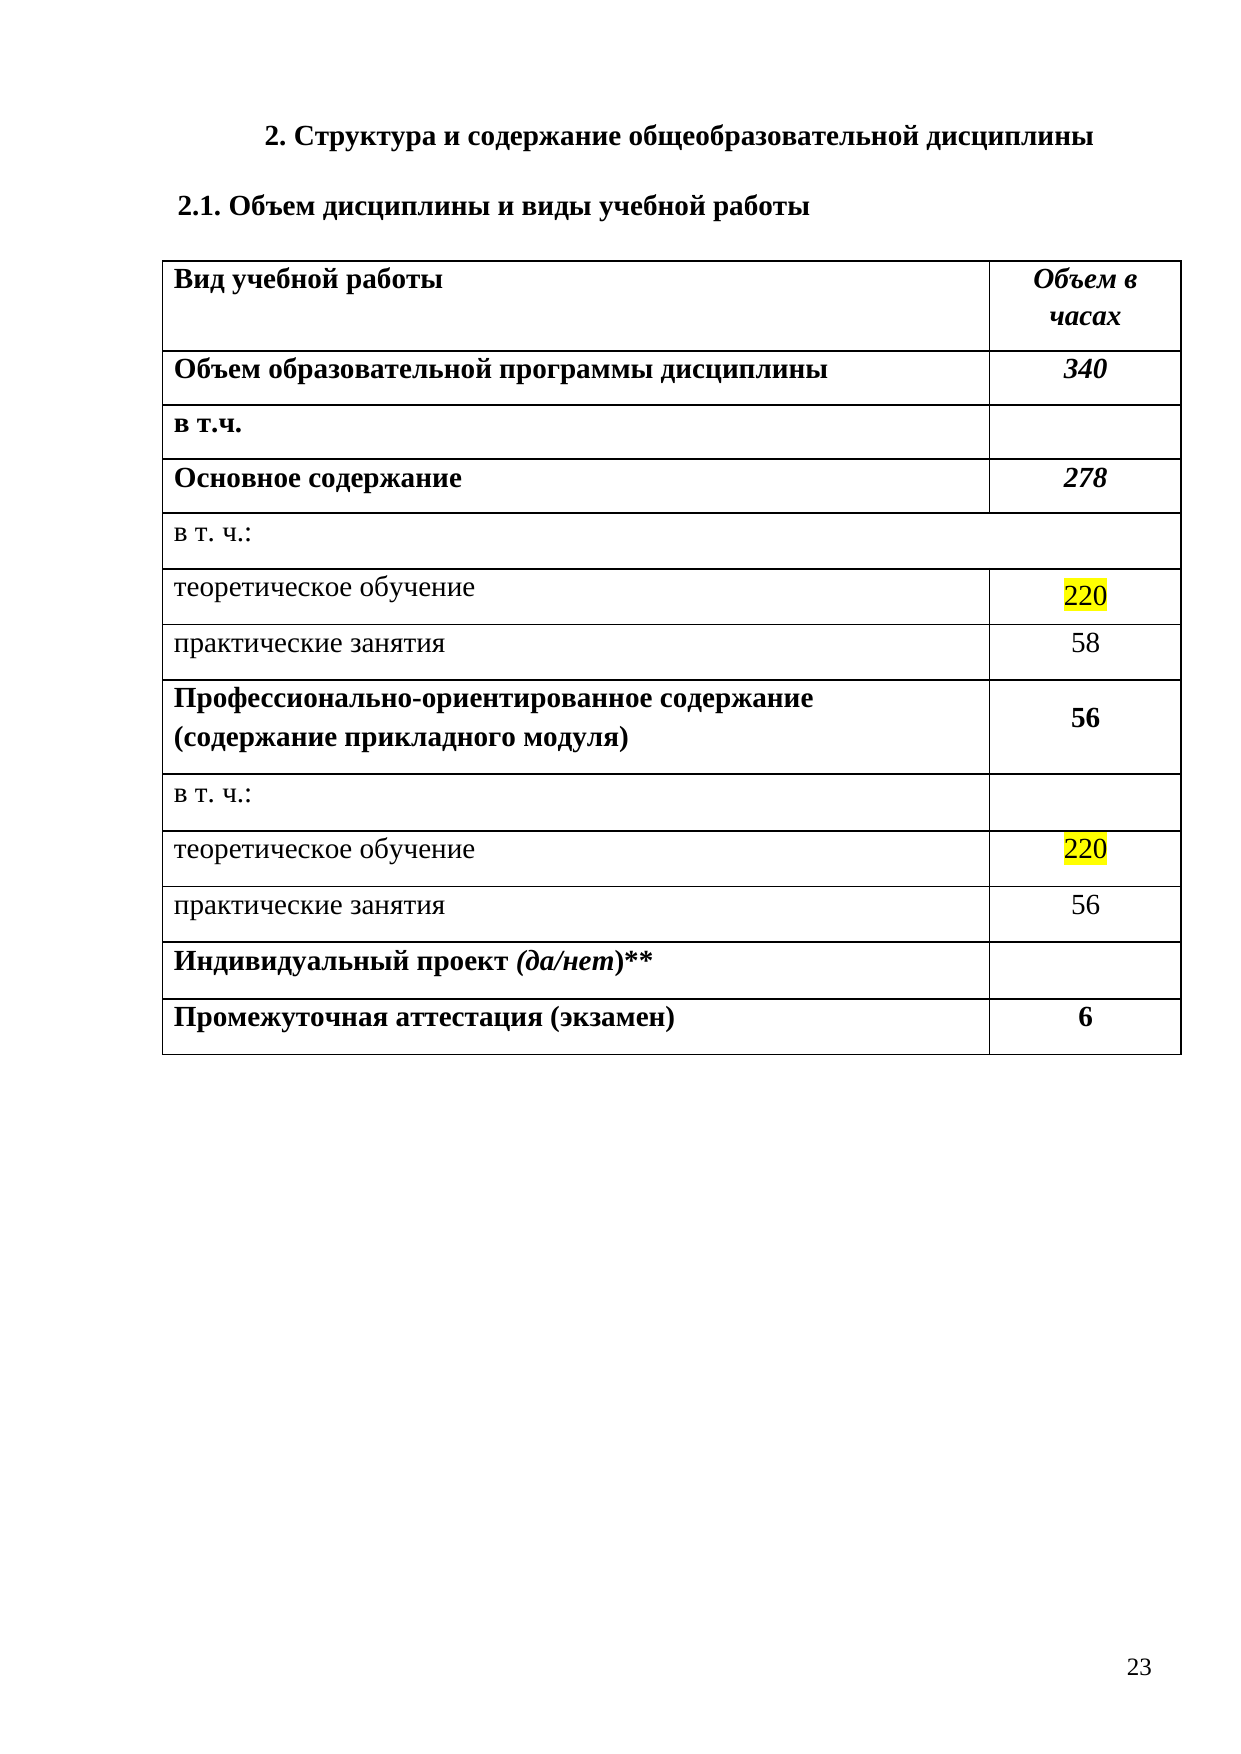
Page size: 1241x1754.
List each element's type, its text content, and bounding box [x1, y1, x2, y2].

table_cell Индивидуальный проект (да/нет)** [163, 943, 989, 998]
table_cell 56 [990, 887, 1180, 941]
table_cell [990, 406, 1180, 458]
table_cell практические занятия [163, 625, 989, 679]
table_cell Основное содержание [163, 460, 989, 512]
text 2.1. Объем дисциплины и виды учебной работы [177, 188, 1152, 221]
table_cell Объем образовательной программы дисциплины [163, 352, 989, 404]
table_header Вид учебной работы [163, 262, 989, 350]
table_cell Промежуточная аттестация (экзамен) [163, 1000, 989, 1054]
table_cell 56 [990, 681, 1180, 773]
table_cell 58 [990, 625, 1180, 679]
table_header Объем в часах [990, 262, 1180, 350]
table_cell в т. ч.: [163, 775, 989, 830]
table_cell 220 [990, 832, 1180, 886]
table_cell теоретическое обучение [163, 570, 989, 623]
table_cell [990, 943, 1180, 998]
table_cell Профессионально-ориентированное содержание (содержание прикладного модуля) [163, 681, 989, 773]
table_cell в т. ч.: [163, 514, 1180, 568]
table_cell [990, 775, 1180, 830]
table_cell в т.ч. [163, 406, 989, 458]
table_cell 278 [990, 460, 1180, 512]
table_cell 6 [990, 1000, 1180, 1054]
table_cell теоретическое обучение [163, 832, 989, 886]
table_cell практические занятия [163, 887, 989, 941]
subtitle 2. Структура и содержание общеобразовательной дисциплины [177, 118, 1152, 152]
table_cell 220 [990, 570, 1180, 623]
table_cell 340 [990, 352, 1180, 404]
